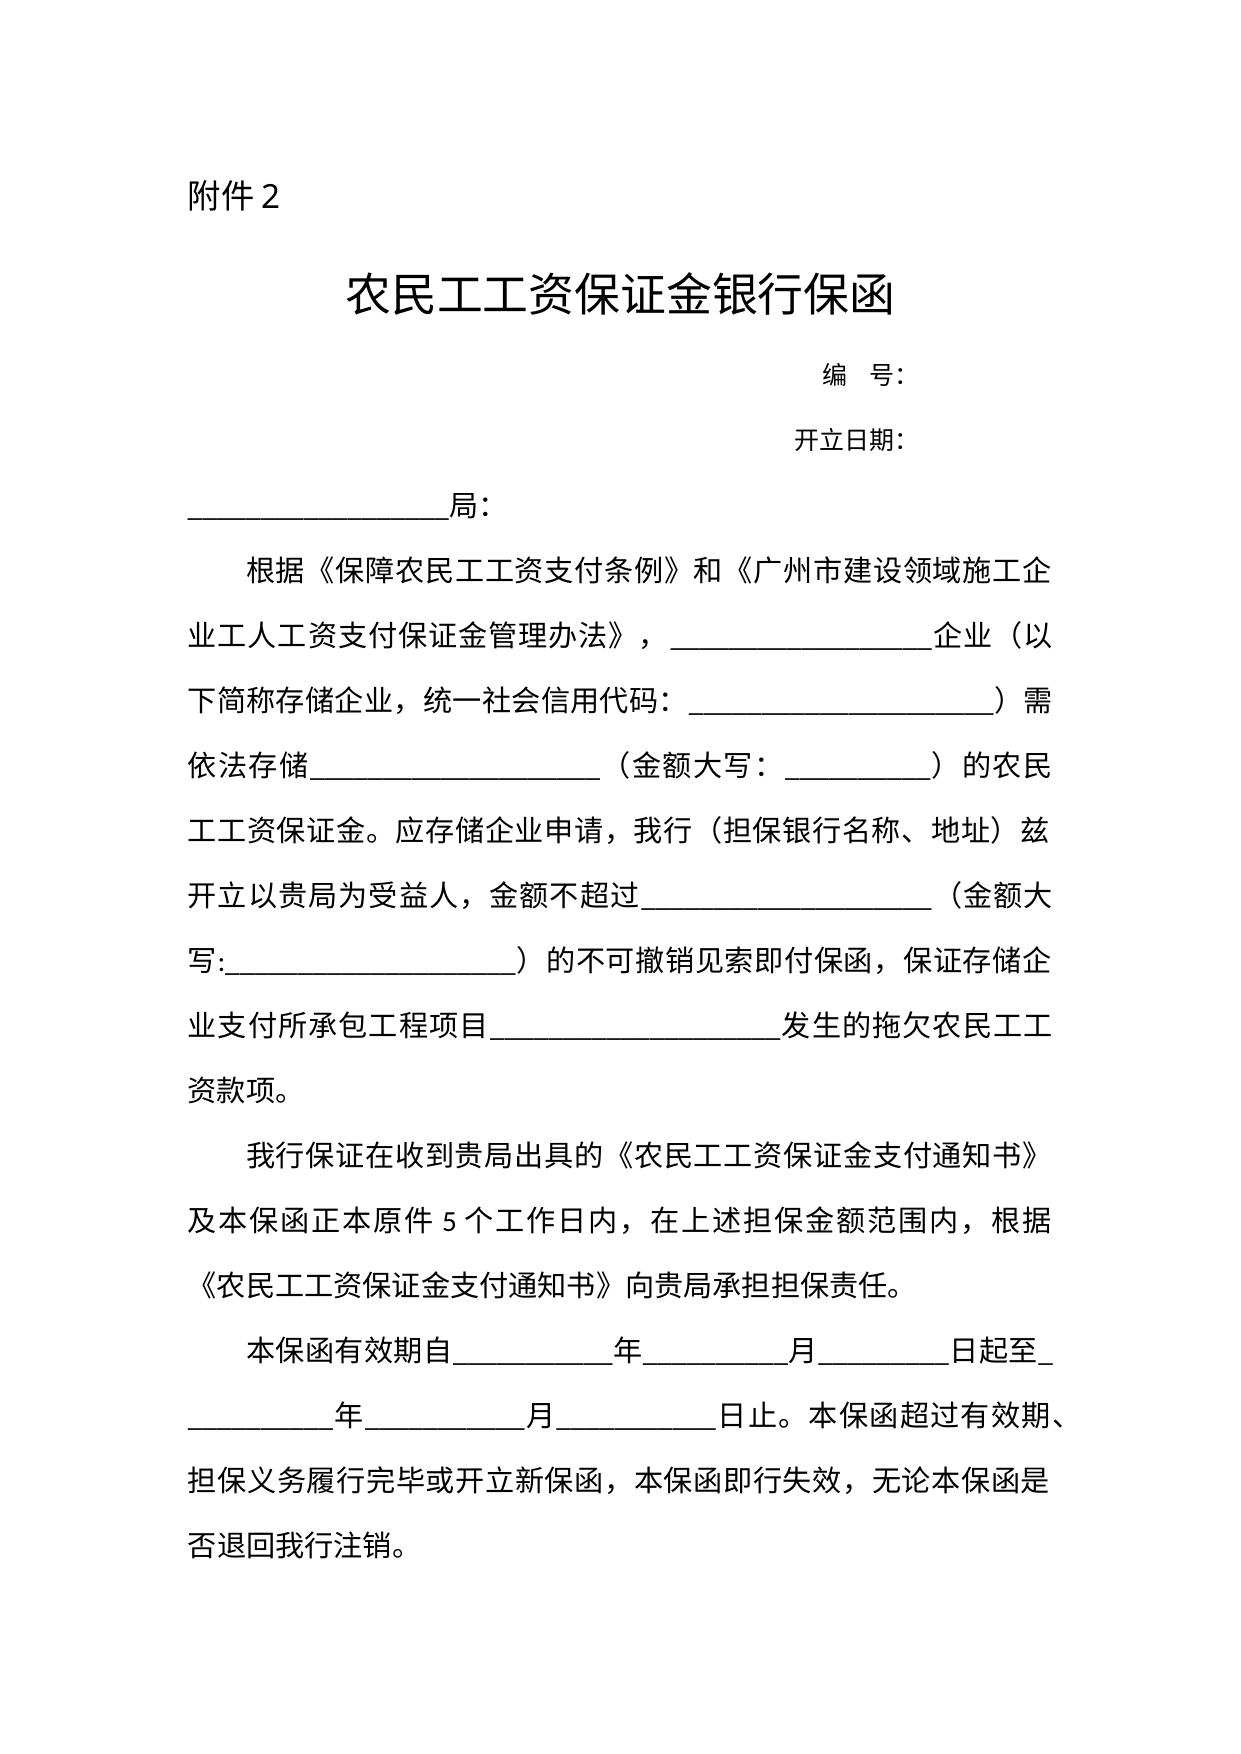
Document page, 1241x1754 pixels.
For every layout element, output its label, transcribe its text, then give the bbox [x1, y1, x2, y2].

text 我行保证在收到贵局出具的《农民工工资保证金支付通知书》及本保函正本原件5个工作日内，在上述担保金额范围内，根据《农民工工资保证金支付通知书》向贵局承担担保责任。 [187, 1121, 1053, 1316]
text 开立日期： [187, 406, 919, 471]
text 农民工工资保证金银行保函 [187, 243, 1053, 341]
text __________________局： [187, 471, 1053, 536]
text 根据《保障农民工工资支付条例》和《广州市建设领域施工企业工人工资支付保证金管理办法》，__________________企业（以下简称存储企业，统一社会信用代码：_____________________）需依法存储____________________（金额大写：__________）的农民工工资保证金。应存储企业申请，我行（担保银行名称、地址）兹开立以贵局为受益人，金额不超过____________________（金额大写:____________________）的不可撤销见索即付保函，保证存储企业支付所承包工程项目____________________发生的拖欠农民工工资款项。 [187, 536, 1053, 1121]
text 编 号： [187, 341, 919, 406]
text 本保函有效期自___________年__________月_________日起至___________年___________月___________日止。本保函超过有效期、担保义务履行完毕或开立新保函，本保函即行失效，无论本保函是否退回我行注销。 [188, 1316, 1053, 1576]
text 附件2 [187, 162, 1053, 227]
